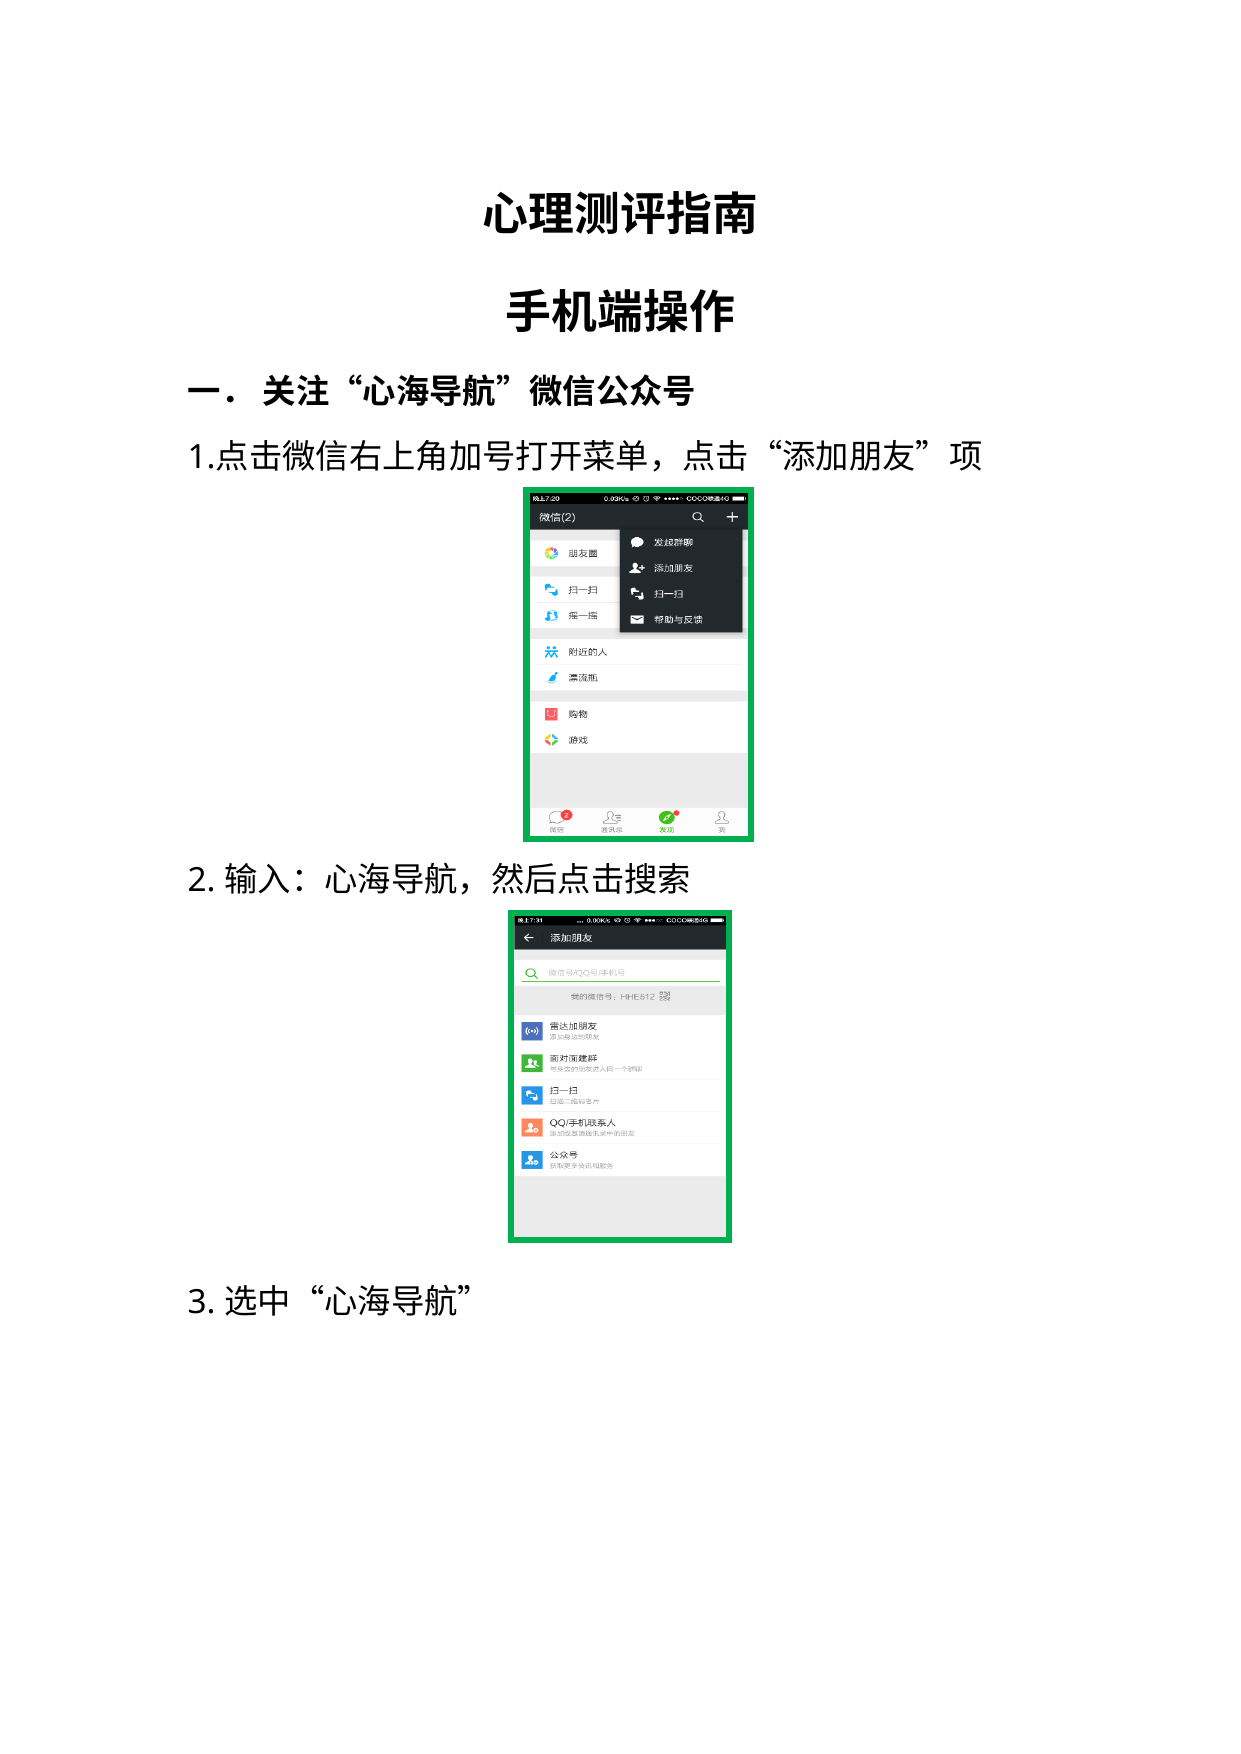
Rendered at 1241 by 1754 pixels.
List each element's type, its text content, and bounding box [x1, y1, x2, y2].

text 2. 输入：心海导航，然后点击搜索 [187, 844, 1053, 909]
text 手机端操作 [187, 259, 1053, 357]
text 心理测评指南 [187, 162, 1053, 259]
picture [514, 916, 726, 1237]
list 关注“心海导航”微信公众号 [187, 357, 1053, 422]
text 1.点击微信右上角加号打开菜单，点击“添加朋友”项 [187, 422, 1053, 487]
text 3. 选中“心海导航” [187, 1267, 1053, 1332]
picture [530, 493, 748, 836]
